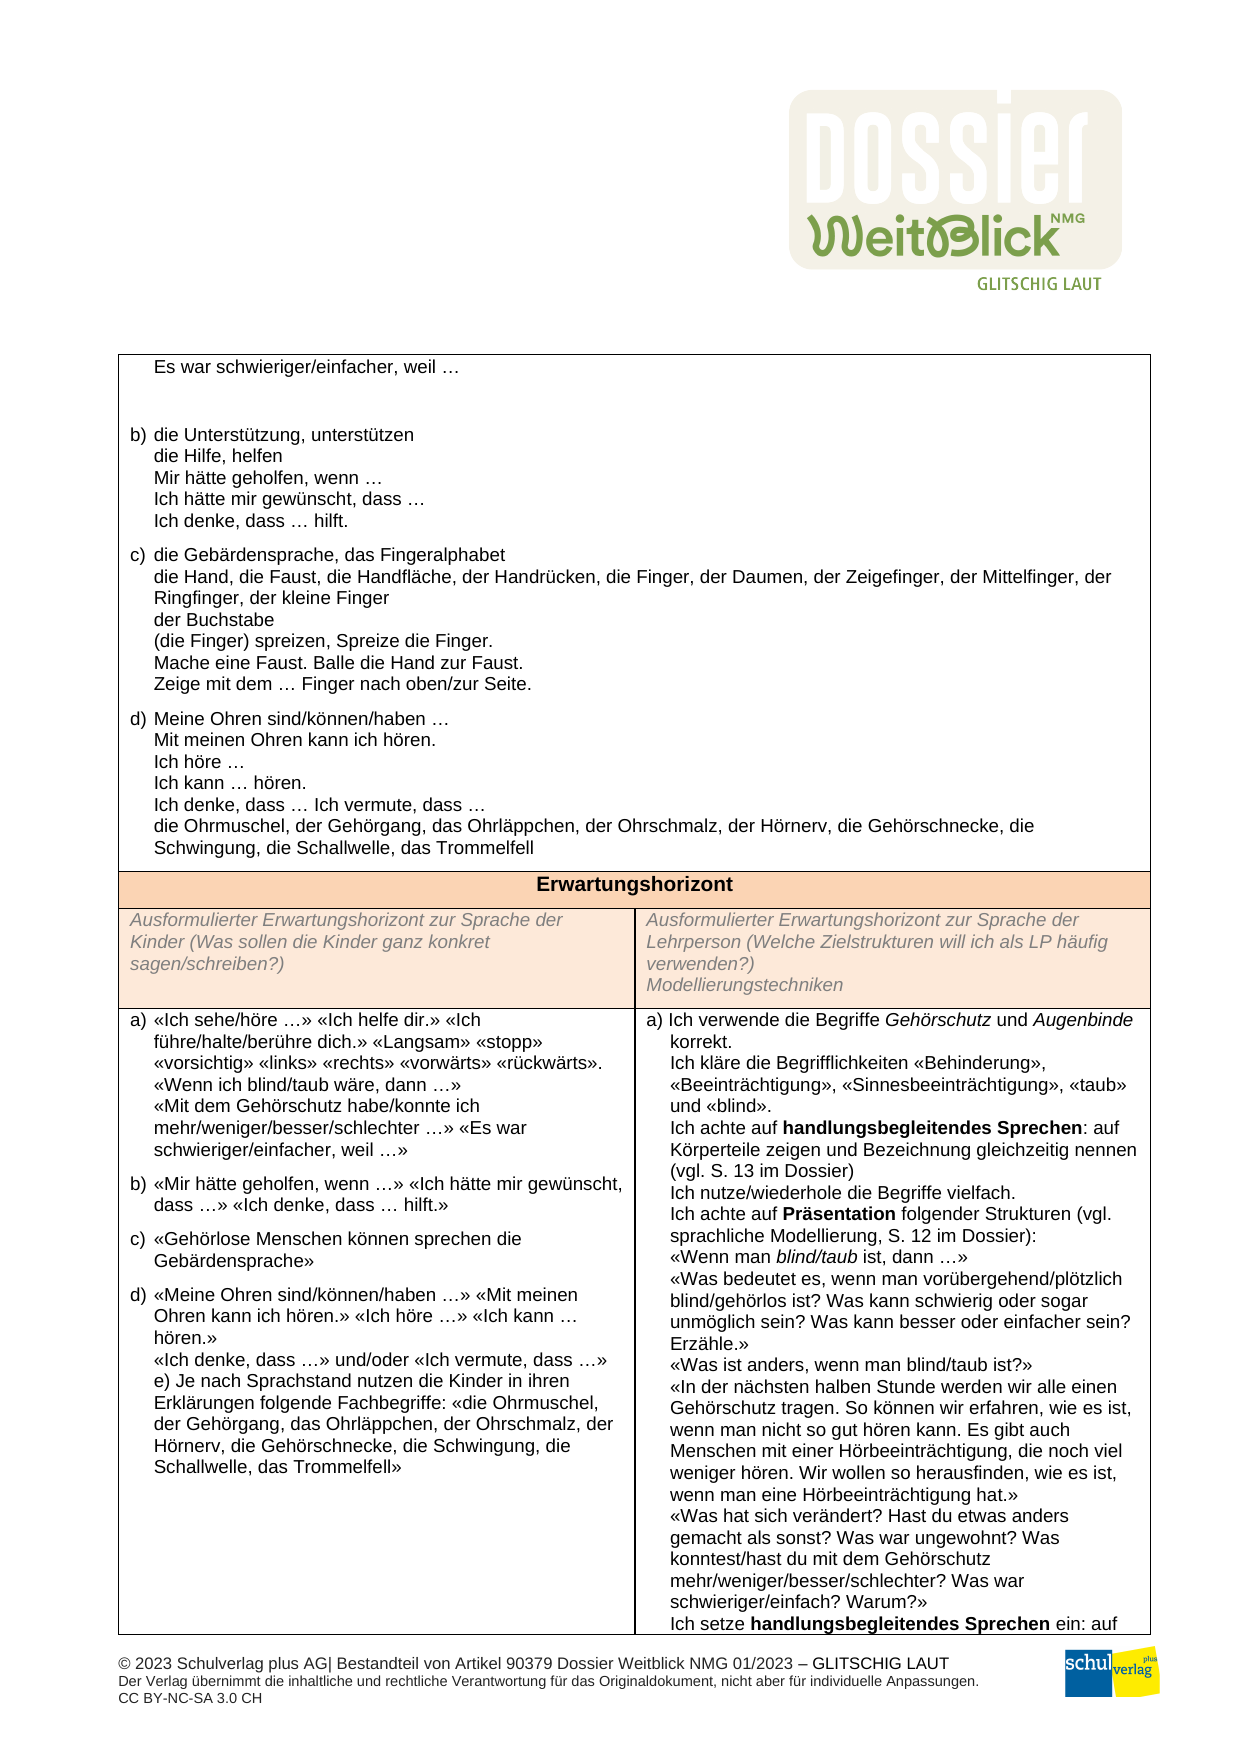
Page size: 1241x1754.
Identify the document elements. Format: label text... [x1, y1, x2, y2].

table_cell Ausformulierter Erwartungshorizont zur Sprache der Lehrperson (Welche Zielstrukturen will ich als LP häufig verwenden?) Modellierungstechniken [636, 909, 1150, 1008]
table_cell Erwartungshorizont [119, 872, 1150, 908]
picture [1065, 1646, 1160, 1697]
picture [788, 88, 1123, 296]
table_cell Ausformulierter Erwartungshorizont zur Sprache der Kinder (Was sollen die Kinder ganz konkret sagen/schreiben?) [119, 909, 634, 1008]
